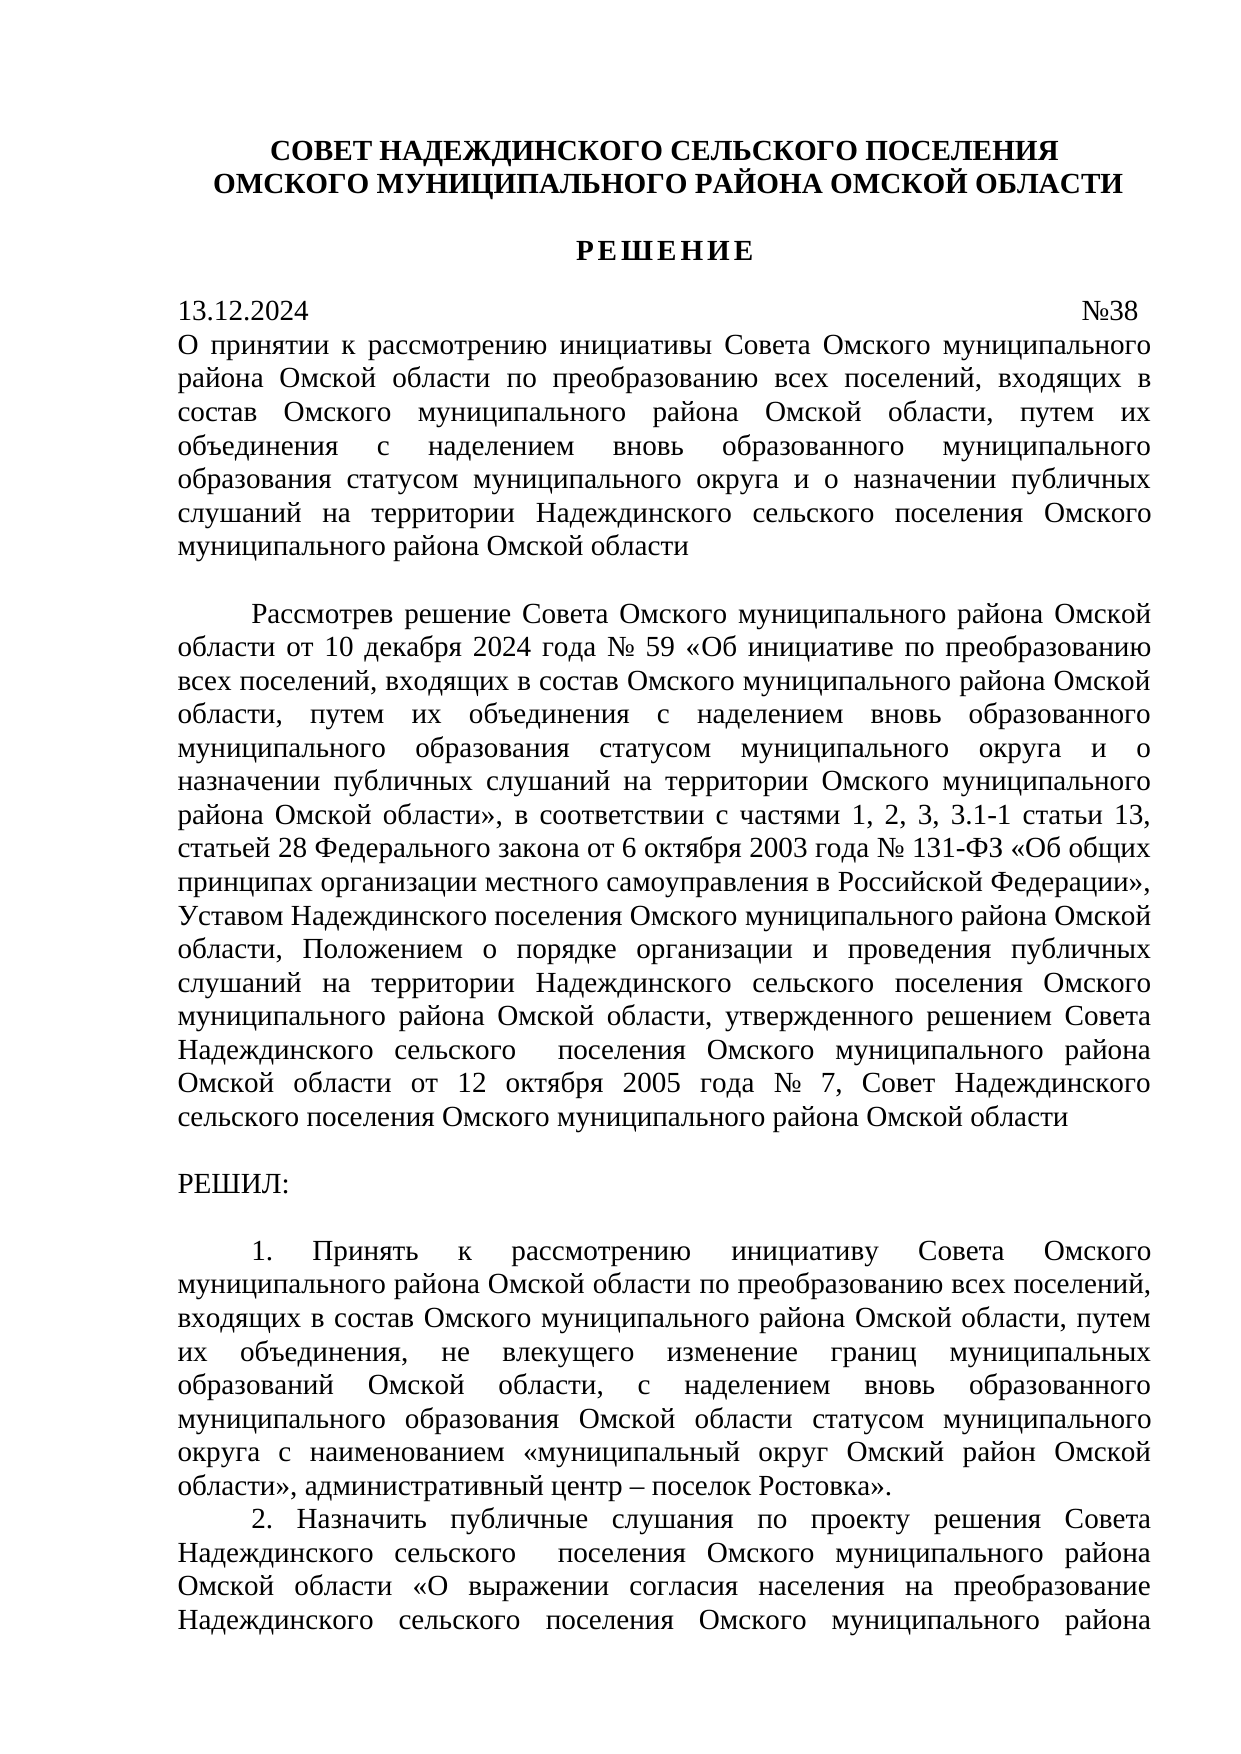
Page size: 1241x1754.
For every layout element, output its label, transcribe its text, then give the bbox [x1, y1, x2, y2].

text 13.12.2024 №38 [177, 293, 1152, 327]
text Рассмотрев решение Совета Омского муниципального района Омской области от 10 декабря 2024 года № 59 «Об инициативе по преобразованию всех поселений, входящих в состав Омского муниципального района Омской области, путем их объединения с наделением вновь образованного муниципального образования статусом муниципального округа и о назначении публичных слушаний на территории Омского муниципального района Омской области», в соответствии с частями 1, 2, 3, 3.1-1 статьи 13, статьей 28 Федерального закона от 6 октября 2003 года № 131-ФЗ «Об общих принципах организации местного самоуправления в Российской Федерации», Уставом Надеждинского поселения Омского муниципального района Омской области, Положением о порядке организации и проведения публичных слушаний на территории Надеждинского сельского поселения Омского муниципального района Омской области, утвержденного решением Совета Надеждинского сельского поселения Омского муниципального района Омской области от 12 октября 2005 года № 7, Совет Надеждинского сельского поселения Омского муниципального района Омской области [177, 596, 1152, 1132]
text СОВЕТ НАДЕЖДИНСКОГО СЕЛЬСКОГО ПОСЕЛЕНИЯ [177, 133, 1152, 166]
text ОМСКОГО МУНИЦИПАЛЬНОГО РАЙОНА ОМСКОЙ ОБЛАСТИ [177, 166, 1152, 200]
text 1. Принять к рассмотрению инициативу Совета Омского муниципального района Омской области по преобразованию всех поселений, входящих в состав Омского муниципального района Омской области, путем их объединения, не влекущего изменение границ муниципальных образований Омской области, с наделением вновь образованного муниципального образования Омской области статусом муниципального округа с наименованием «муниципальный округ Омский район Омской области», административный центр – поселок Ростовка». [177, 1233, 1152, 1501]
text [177, 1501, 1152, 1636]
text РЕШИЛ: [177, 1166, 1152, 1199]
text О принятии к рассмотрению инициативы Совета Омского муниципального района Омской области по преобразованию всех поселений, входящих в состав Омского муниципального района Омской области, путем их объединения с наделением вновь образованного муниципального образования статусом муниципального округа и о назначении публичных слушаний на территории Надеждинского сельского поселения Омского муниципального района Омской области [177, 327, 1152, 562]
text РЕШЕНИЕ [177, 233, 1152, 267]
